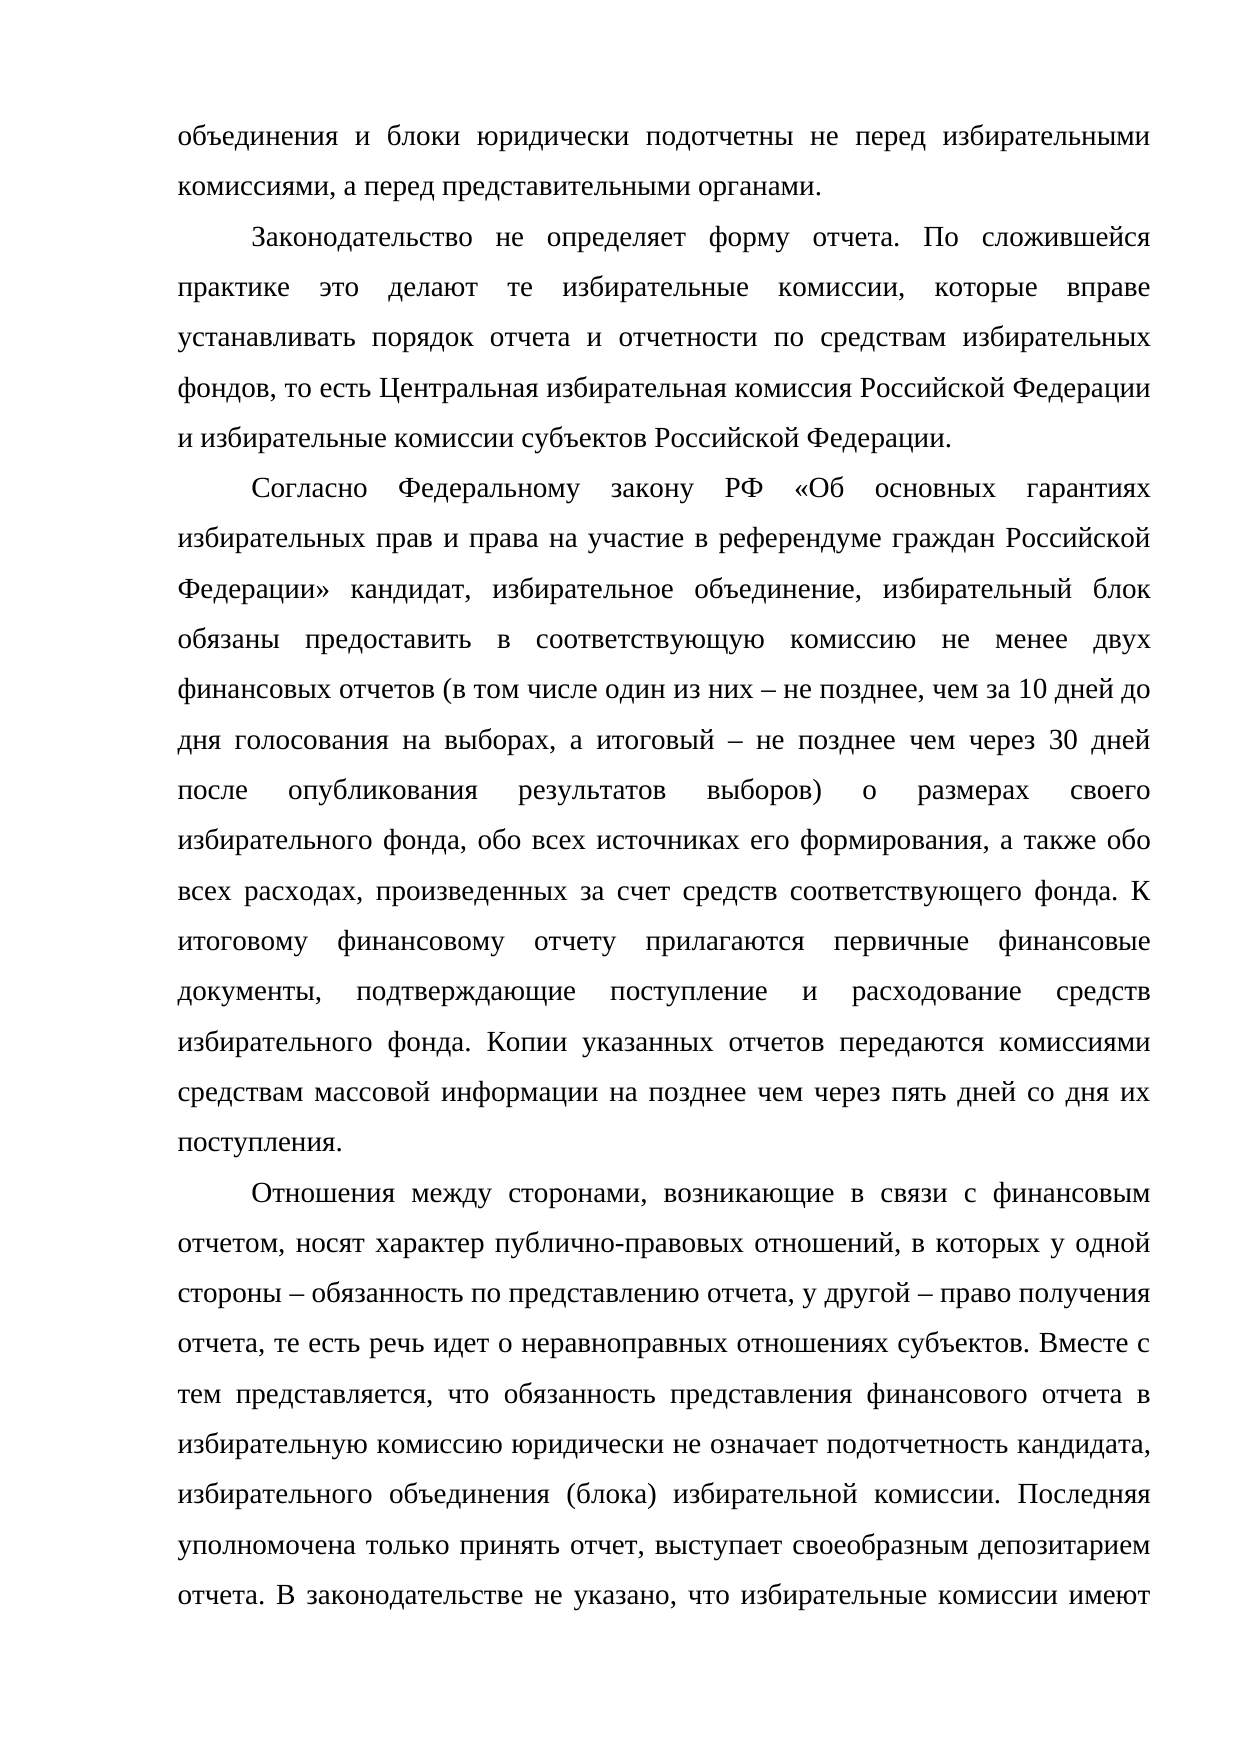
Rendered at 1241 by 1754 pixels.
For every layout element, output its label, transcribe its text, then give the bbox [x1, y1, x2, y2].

text Законодательство не определяет форму отчета. По сложившейся практике это делают те избирательные комиссии, которые вправе устанавливать порядок отчета и отчетности по средствам избирательных фондов, то есть Центральная избирательная комиссия Российской Федерации и избирательные комиссии субъектов Российской Федерации. [177, 219, 1152, 453]
text Согласно Федеральному закону РФ «Об основных гарантиях избирательных прав и права на участие в референдуме граждан Российской Федерации» кандидат, избирательное объединение, избирательный блок обязаны предоставить в соответствующую комиссию не менее двух финансовых отчетов (в том числе один из них – не позднее, чем за 10 дней до дня голосования на выборах, а итоговый – не позднее чем через 30 дней после опубликования результатов выборов) о размерах своего избирательного фонда, обо всех источниках его формирования, а также обо всех расходах, произведенных за счет средств соответствующего фонда. К итоговому финансовому отчету прилагаются первичные финансовые документы, подтверждающие поступление и расходование средств избирательного фонда. Копии указанных отчетов передаются комиссиями средствам массовой информации на позднее чем через пять дней со дня их поступления. [177, 470, 1152, 1158]
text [177, 1175, 1152, 1611]
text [177, 118, 1152, 202]
